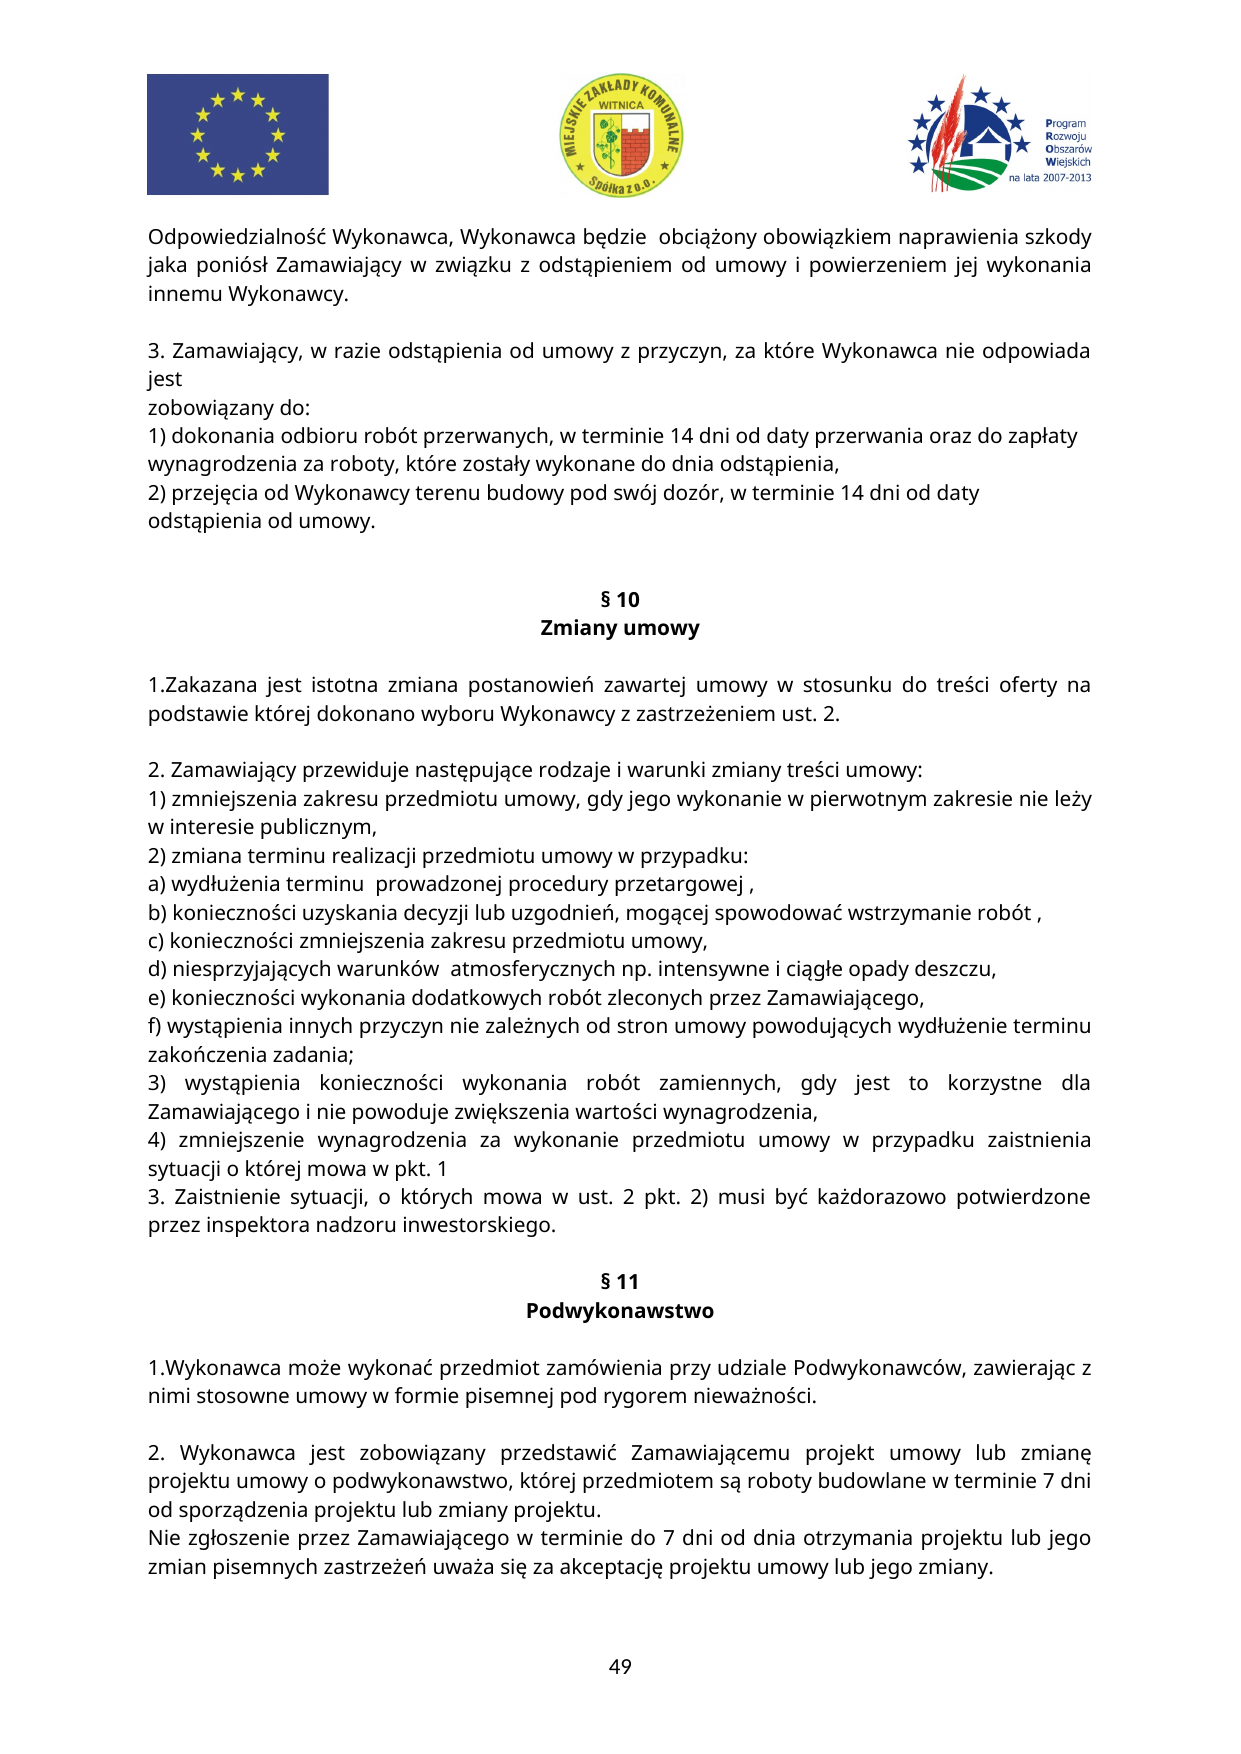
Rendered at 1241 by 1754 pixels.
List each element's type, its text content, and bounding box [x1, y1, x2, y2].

text a) wydłużenia terminu prowadzonej procedury przetargowej , [148, 869, 1093, 898]
text zobowiązany do: [148, 393, 1093, 421]
picture [147, 73, 1092, 198]
text 1.Wykonawca może wykonać przedmiot zamówienia przy udziale Podwykonawców, zawierając z nimi stosowne umowy w formie pisemnej pod rygorem nieważności. [148, 1353, 1093, 1409]
text b) konieczności uzyskania decyzji lub uzgodnień, mogącej spowodować wstrzymanie robót , [148, 898, 1093, 926]
text 2. Wykonawca jest zobowiązany przedstawić Zamawiającemu projekt umowy lub zmianę projektu umowy o podwykonawstwo, której przedmiotem są roboty budowlane w terminie 7 dni od sporządzenia projektu lub zmiany projektu. [148, 1438, 1093, 1523]
text 3. Zamawiający, w razie odstąpienia od umowy z przyczyn, za które Wykonawca nie odpowiada jest [148, 336, 1093, 393]
text 4) zmniejszenie wynagrodzenia za wykonanie przedmiotu umowy w przypadku zaistnienia sytuacji o której mowa w pkt. 1 [148, 1125, 1093, 1182]
text f) wystąpienia innych przyczyn nie zależnych od stron umowy powodujących wydłużenie terminu zakończenia zadania; [148, 1011, 1093, 1068]
text 1.Zakazana jest istotna zmiana postanowień zawartej umowy w stosunku do treści oferty na podstawie której dokonano wyboru Wykonawcy z zastrzeżeniem ust. 2. [148, 670, 1093, 727]
text 1) dokonania odbioru robót przerwanych, w terminie 14 dni od daty przerwania oraz do zapłaty [148, 421, 1093, 449]
text 2. Zamawiający przewiduje następujące rodzaje i warunki zmiany treści umowy: [148, 756, 1093, 784]
text Nie zgłoszenie przez Zamawiającego w terminie do 7 dni od dnia otrzymania projektu lub jego zmian pisemnych zastrzeżeń uważa się za akceptację projektu umowy lub jego zmiany. [148, 1523, 1093, 1580]
text d) niesprzyjających warunków atmosferycznych np. intensywne i ciągłe opady deszczu, [148, 954, 1093, 983]
text 2) zmiana terminu realizacji przedmiotu umowy w przypadku: [148, 841, 1093, 869]
text 3. Zaistnienie sytuacji, o których mowa w ust. 2 pkt. 2) musi być każdorazowo potwierdzone przez inspektora nadzoru inwestorskiego. [148, 1182, 1093, 1239]
text odstąpienia od umowy. [148, 506, 1093, 535]
text 1) zmniejszenia zakresu przedmiotu umowy, gdy jego wykonanie w pierwotnym zakresie nie leży w interesie publicznym, [148, 784, 1093, 841]
text Odpowiedzialność Wykonawca, Wykonawca będzie obciążony obowiązkiem naprawienia szkody jaka poniósł Zamawiający w związku z odstąpieniem od umowy i powierzeniem jej wykonania innemu Wykonawcy. [148, 222, 1093, 307]
text wynagrodzenia za roboty, które zostały wykonane do dnia odstąpienia, [148, 449, 1093, 478]
text Zmiany umowy [148, 613, 1093, 642]
text § 11 [148, 1267, 1093, 1296]
text Podwykonawstwo [148, 1296, 1093, 1324]
text 3) wystąpienia konieczności wykonania robót zamiennych, gdy jest to korzystne dla Zamawiającego i nie powoduje zwiększenia wartości wynagrodzenia, [148, 1068, 1093, 1125]
text c) konieczności zmniejszenia zakresu przedmiotu umowy, [148, 926, 1093, 954]
text e) konieczności wykonania dodatkowych robót zleconych przez Zamawiającego, [148, 983, 1093, 1011]
text § 10 [148, 585, 1093, 613]
text 2) przejęcia od Wykonawcy terenu budowy pod swój dozór, w terminie 14 dni od daty [148, 478, 1093, 506]
